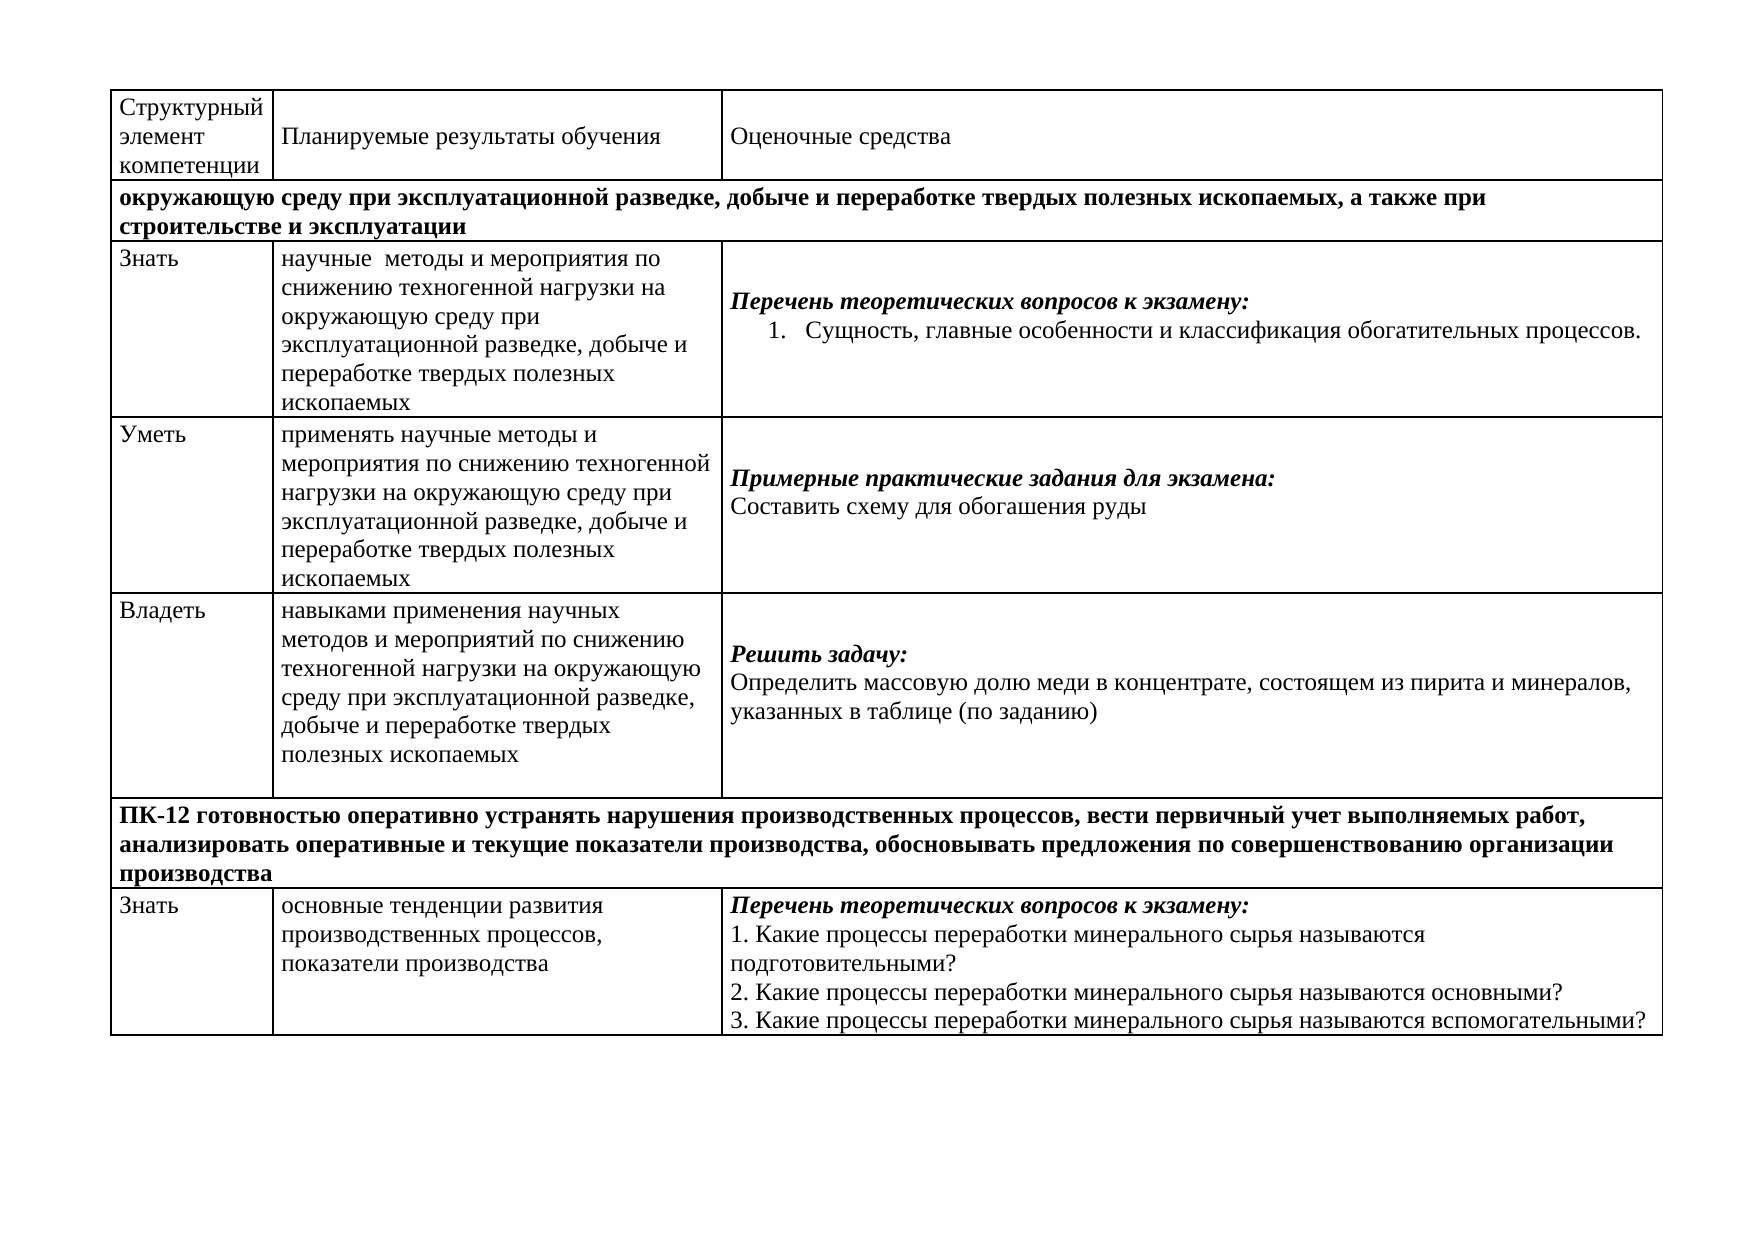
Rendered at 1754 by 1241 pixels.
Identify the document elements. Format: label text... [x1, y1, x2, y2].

table_cell применять научные методы и мероприятия по снижению техногенной нагрузки на окружающую среду при эксплуатационной разведке, добыче и переработке твердых полезных ископаемых [274, 418, 721, 592]
table_cell Решить задачу: Определить массовую долю меди в концентрате, состоящем из пирита и минералов, указанных в таблице (по заданию) [723, 594, 1662, 797]
table_cell Владеть [112, 594, 272, 797]
table_cell научные методы и мероприятия по снижению техногенной нагрузки на окружающую среду при эксплуатационной разведке, добыче и переработке твердых полезных ископаемых [274, 242, 721, 416]
table_cell Примерные практические задания для экзамена: Составить схему для обогашения руды [723, 418, 1662, 592]
table_cell Перечень теоретических вопросов к экзамену: Сущность, главные особенности и классификация обогатительных процессов. [723, 242, 1662, 416]
table_header Планируемые результаты обучения [274, 91, 721, 178]
table_cell Знать [112, 242, 272, 416]
table_cell ПК-12 готовностью оперативно устранять нарушения производственных процессов, вести первичный учет выполняемых работ, анализировать оперативные и текущие показатели производства, обосновывать предложения по совершенствованию организации производства [112, 799, 1662, 887]
table_cell Знать [112, 889, 272, 1034]
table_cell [274, 889, 721, 1034]
table_header Структурный элемент компетенции [112, 91, 272, 178]
table_cell навыками применения научных методов и мероприятий по снижению техногенной нагрузки на окружающую среду при эксплуатационной разведке, добыче и переработке твердых полезных ископаемых [274, 594, 721, 797]
table_cell Уметь [112, 418, 272, 592]
table_header Оценочные средства [723, 91, 1662, 178]
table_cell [723, 889, 1662, 1034]
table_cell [112, 181, 1662, 240]
